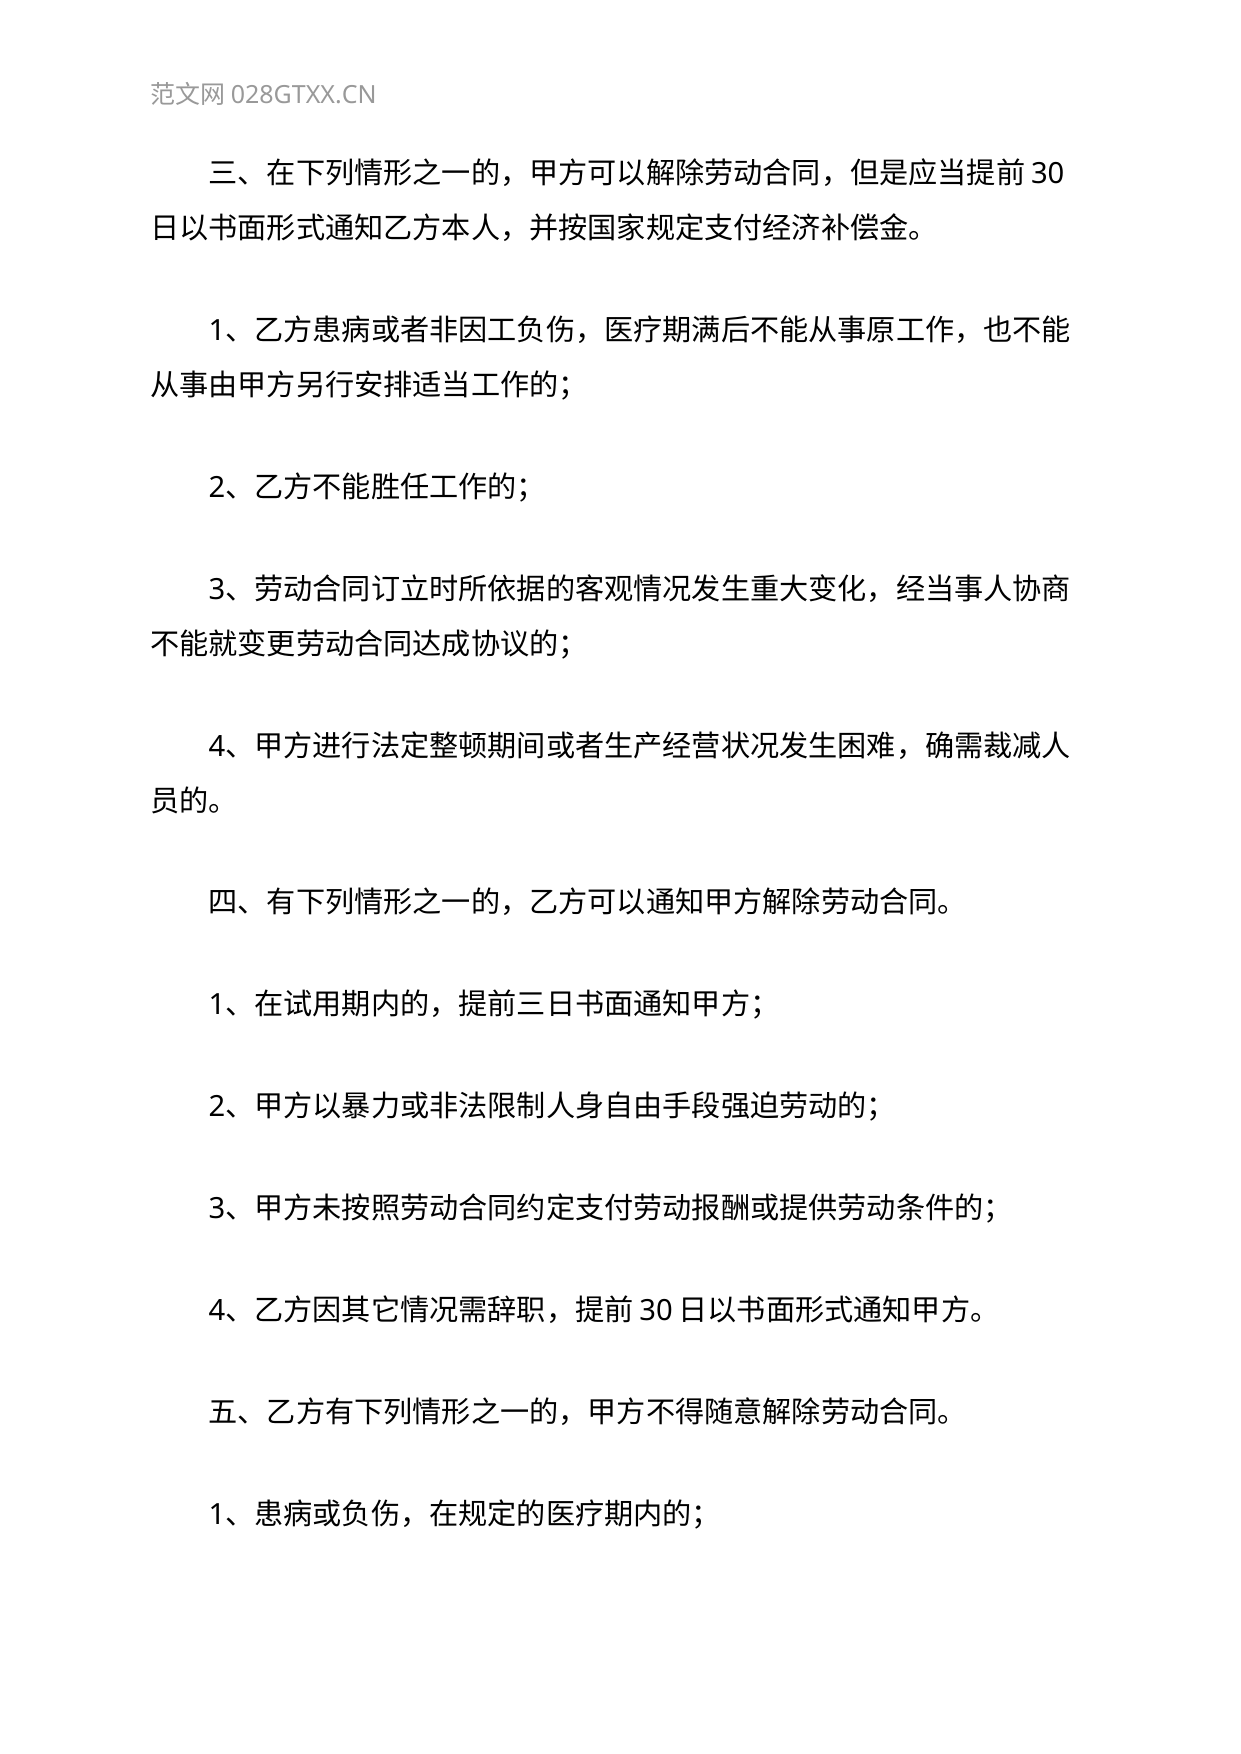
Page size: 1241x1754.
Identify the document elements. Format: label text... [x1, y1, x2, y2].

text 2、乙方不能胜任工作的； [150, 463, 1090, 506]
text 1、患病或负伤，在规定的医疗期内的； [150, 1491, 1090, 1533]
text 3、甲方未按照劳动合同约定支付劳动报酬或提供劳动条件的； [150, 1185, 1090, 1227]
text 四、有下列情形之一的，乙方可以通知甲方解除劳动合同。 [150, 879, 1090, 921]
text 3、劳动合同订立时所依据的客观情况发生重大变化，经当事人协商不能就变更劳动合同达成协议的； [150, 566, 1090, 663]
text 1、在试用期内的，提前三日书面通知甲方； [150, 981, 1090, 1023]
text 1、乙方患病或者非因工负伤，医疗期满后不能从事原工作，也不能从事由甲方另行安排适当工作的； [150, 307, 1090, 404]
text 4、乙方因其它情况需辞职，提前30日以书面形式通知甲方。 [150, 1287, 1090, 1329]
text 4、甲方进行法定整顿期间或者生产经营状况发生困难，确需裁减人员的。 [150, 722, 1090, 819]
text 三、在下列情形之一的，甲方可以解除劳动合同，但是应当提前30日以书面形式通知乙方本人，并按国家规定支付经济补偿金。 [150, 150, 1090, 247]
text 五、乙方有下列情形之一的，甲方不得随意解除劳动合同。 [150, 1389, 1090, 1431]
text 2、甲方以暴力或非法限制人身自由手段强迫劳动的； [150, 1083, 1090, 1125]
